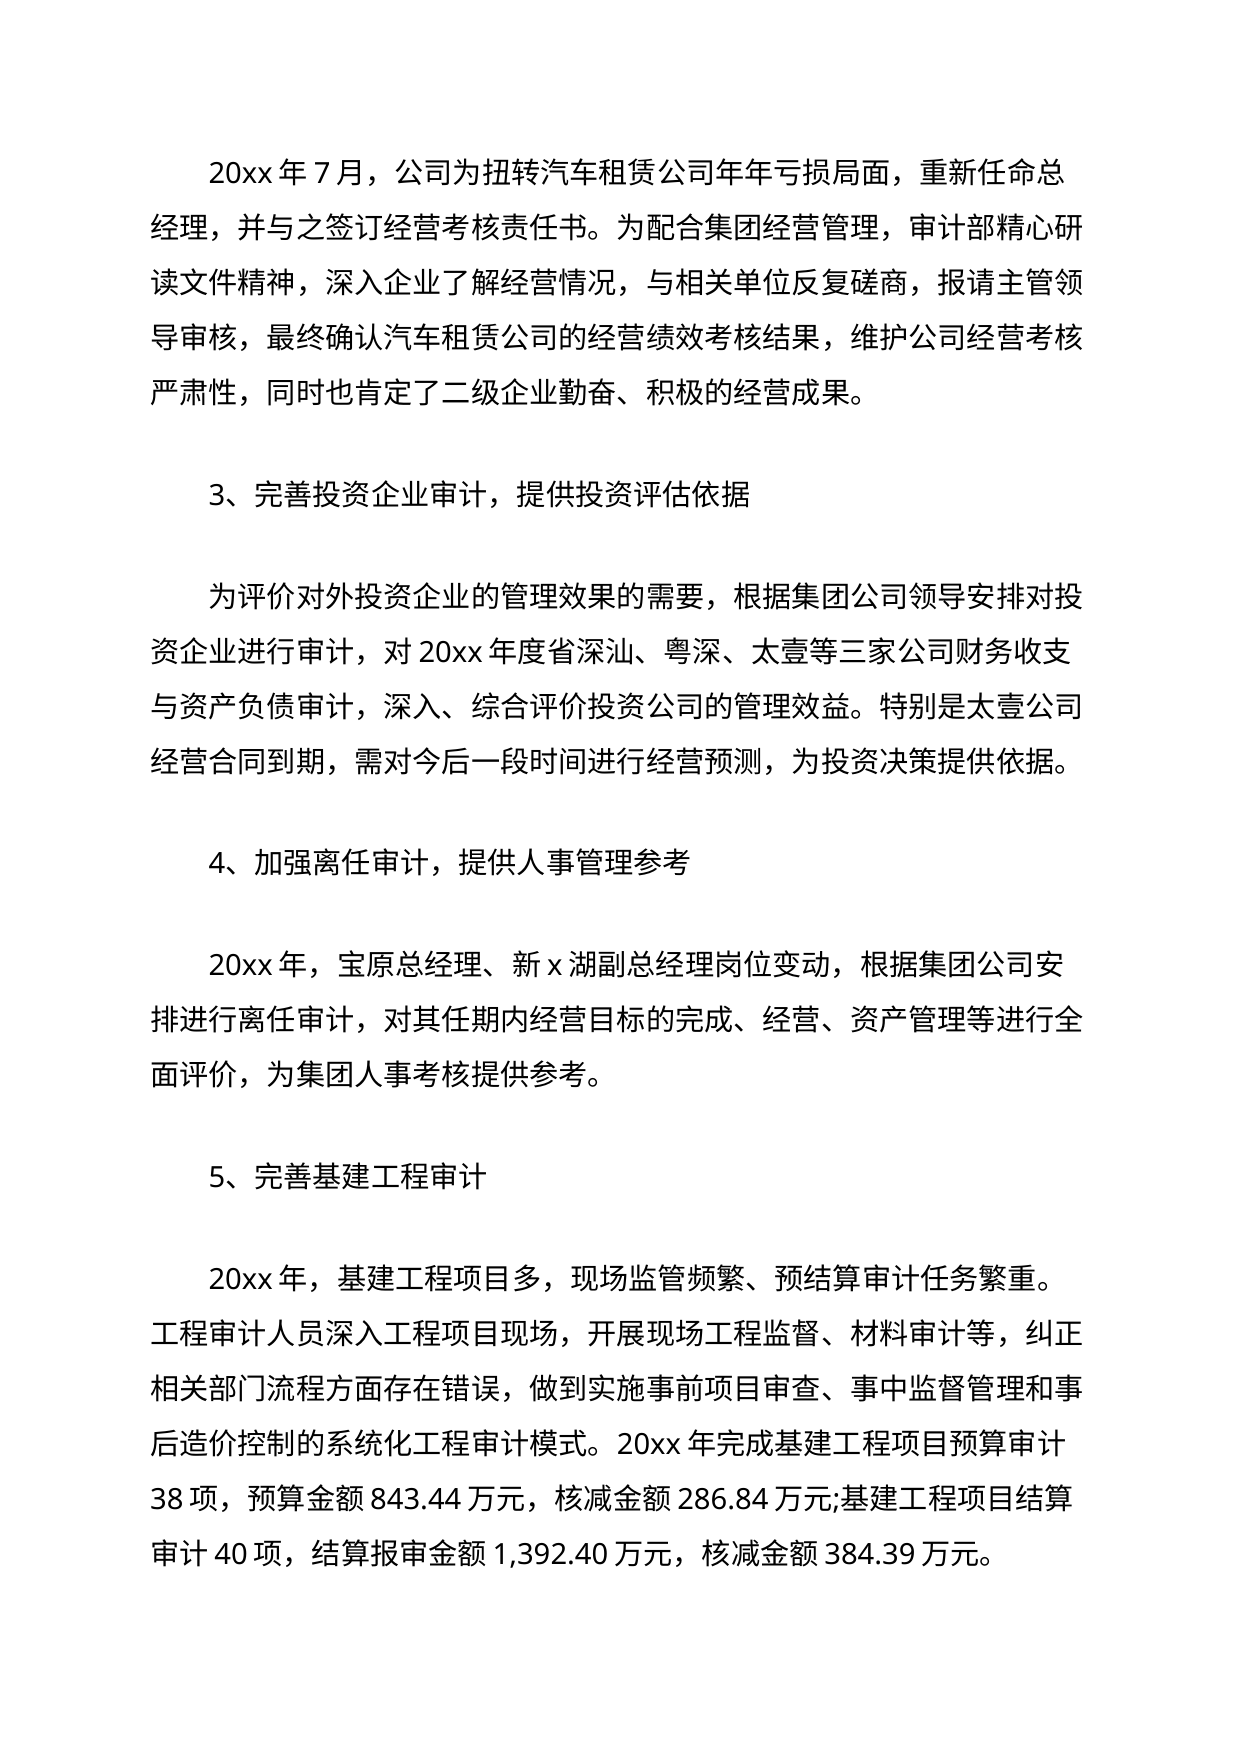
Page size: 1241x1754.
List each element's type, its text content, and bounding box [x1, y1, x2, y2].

text 20xx年，宝原总经理、新x湖副总经理岗位变动，根据集团公司安排进行离任审计，对其任期内经营目标的完成、经营、资产管理等进行全面评价，为集团人事考核提供参考。 [150, 942, 1090, 1094]
text 5、完善基建工程审计 [150, 1154, 1090, 1196]
text 20xx年7月，公司为扭转汽车租赁公司年年亏损局面，重新任命总经理，并与之签订经营考核责任书。为配合集团经营管理，审计部精心研读文件精神，深入企业了解经营情况，与相关单位反复磋商，报请主管领导审核，最终确认汽车租赁公司的经营绩效考核结果，维护公司经营考核严肃性，同时也肯定了二级企业勤奋、积极的经营成果。 [150, 150, 1090, 412]
text 3、完善投资企业审计，提供投资评估依据 [150, 471, 1090, 514]
text 为评价对外投资企业的管理效果的需要，根据集团公司领导安排对投资企业进行审计，对20xx年度省深汕、粤深、太壹等三家公司财务收支与资产负债审计，深入、综合评价投资公司的管理效益。特别是太壹公司经营合同到期，需对今后一段时间进行经营预测，为投资决策提供依据。 [150, 573, 1090, 781]
text 20xx年，基建工程项目多，现场监管频繁、预结算审计任务繁重。工程审计人员深入工程项目现场，开展现场工程监督、材料审计等，纠正相关部门流程方面存在错误，做到实施事前项目审查、事中监督管理和事后造价控制的系统化工程审计模式。20xx年完成基建工程项目预算审计38项，预算金额843.44万元，核减金额286.84万元;基建工程项目结算审计40项，结算报审金额1,392.40万元，核减金额384.39万元。 [150, 1256, 1090, 1573]
text 4、加强离任审计，提供人事管理参考 [150, 840, 1090, 882]
